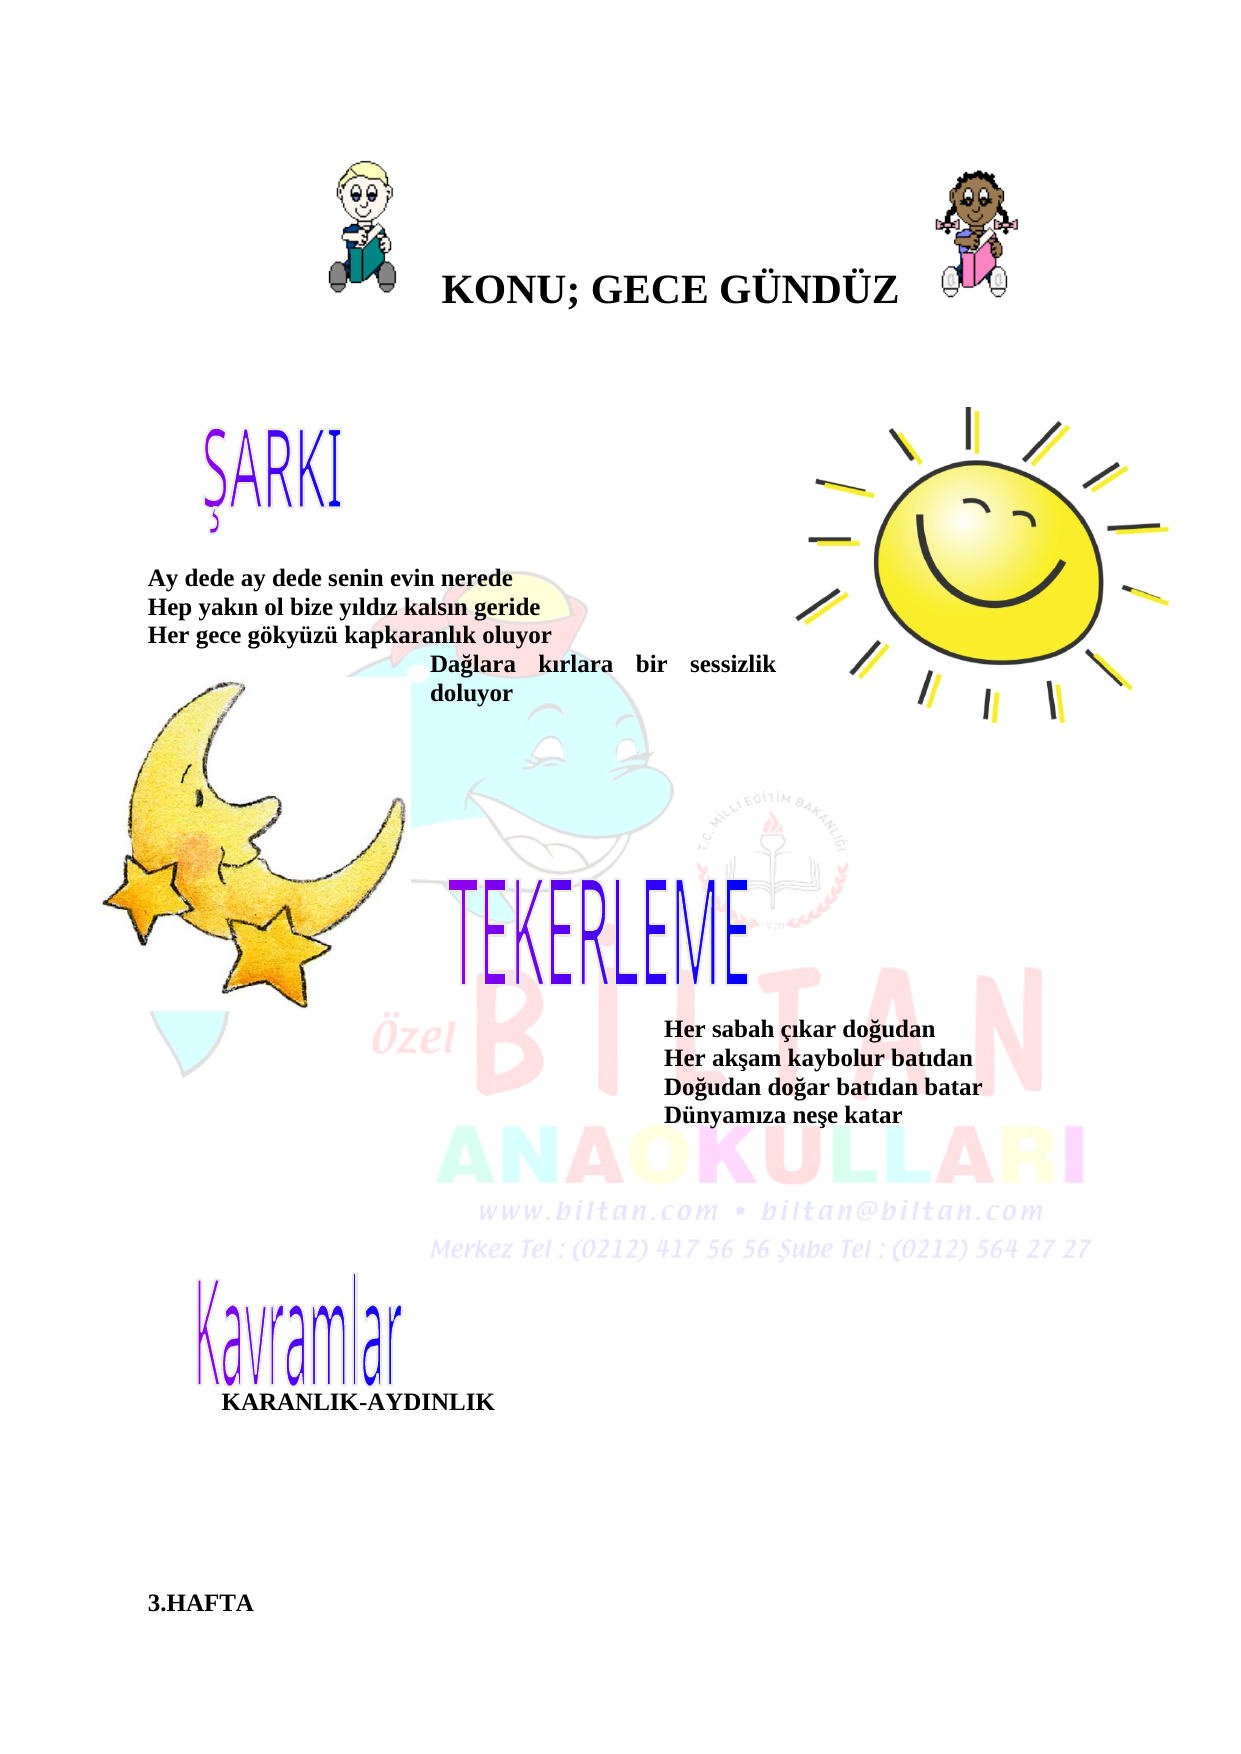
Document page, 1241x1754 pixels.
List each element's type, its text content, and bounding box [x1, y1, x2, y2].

text Dünyamıza neşe katar [148, 1101, 1093, 1129]
text Her akşam kaybolur batıdan [148, 1043, 1093, 1072]
text Dağlara kırlara bir sessizlik doluyor [148, 649, 795, 707]
picture [795, 407, 1169, 723]
text 3.HAFTA [148, 1588, 1093, 1617]
text KARANLIK-AYDINLIK [148, 1387, 1093, 1416]
picture [899, 147, 1052, 304]
text Ay dede ay dede senin evin nerede [148, 563, 795, 592]
picture [285, 147, 442, 304]
text Her sabah çıkar doğudan [148, 1014, 1093, 1043]
picture [98, 677, 411, 1011]
text Hep yakın ol bize yıldız kalsın geride [148, 592, 795, 620]
text Doğudan doğar batıdan batar [148, 1072, 1093, 1101]
text Her gece gökyüzü kapkaranlık oluyor [148, 620, 795, 649]
